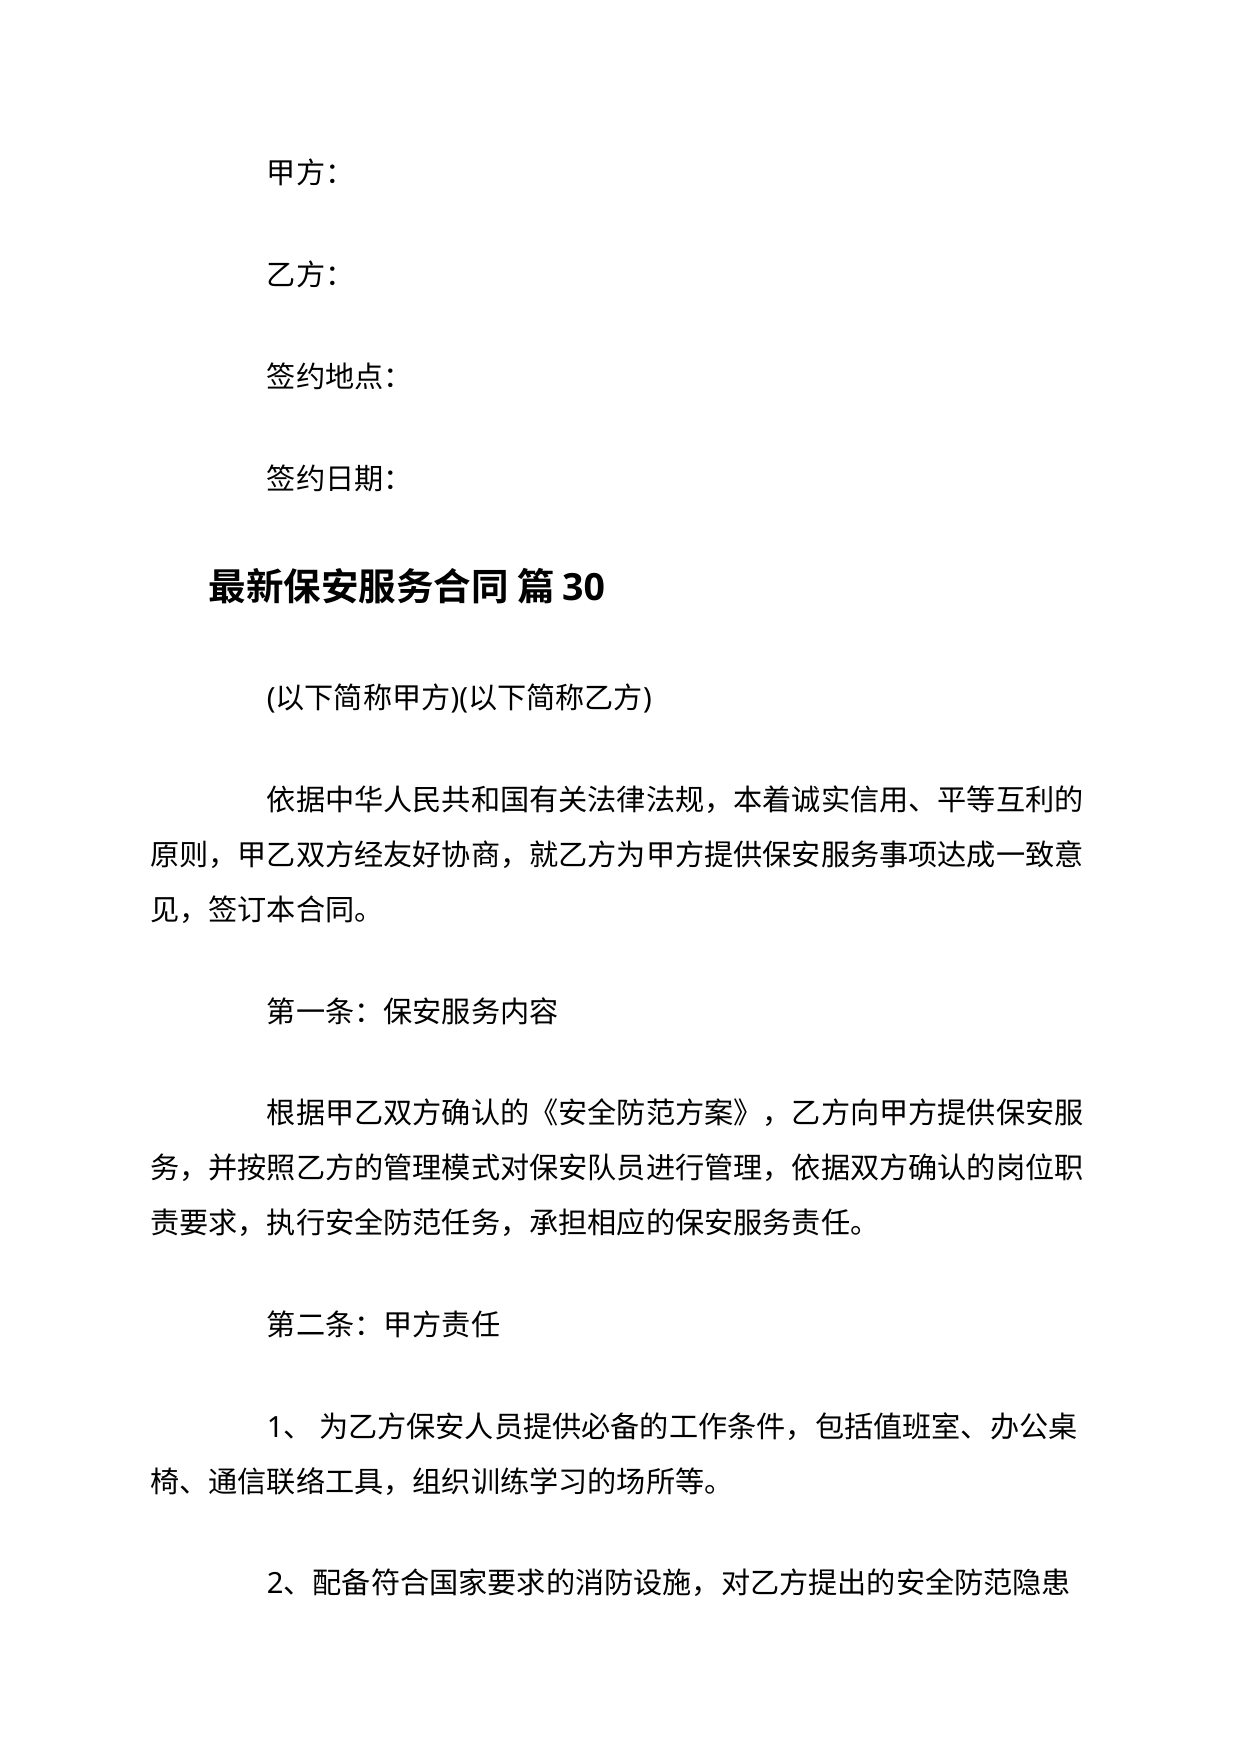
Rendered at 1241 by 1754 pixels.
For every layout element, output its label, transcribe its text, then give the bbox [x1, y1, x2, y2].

text 第一条：保安服务内容 [150, 988, 1090, 1031]
text 第二条：甲方责任 [150, 1302, 1090, 1344]
text 依据中华人民共和国有关法律法规，本着诚实信用、平等互利的原则，甲乙双方经友好协商，就乙方为甲方提供保安服务事项达成一致意见，签订本合同。 [150, 777, 1090, 929]
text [150, 1560, 1090, 1602]
text 1、 为乙方保安人员提供必备的工作条件，包括值班室、办公桌椅、通信联络工具，组织训练学习的场所等。 [150, 1403, 1090, 1501]
text 最新保安服务合同 篇30 [150, 557, 1090, 612]
text 乙方： [150, 252, 1090, 294]
text (以下简称甲方)(以下简称乙方) [150, 675, 1090, 717]
text 根据甲乙双方确认的《安全防范方案》，乙方向甲方提供保安服务，并按照乙方的管理模式对保安队员进行管理，依据双方确认的岗位职责要求，执行安全防范任务，承担相应的保安服务责任。 [150, 1090, 1090, 1242]
text 甲方： [150, 150, 1090, 192]
text 签约地点： [150, 353, 1090, 396]
text 签约日期： [150, 455, 1090, 498]
